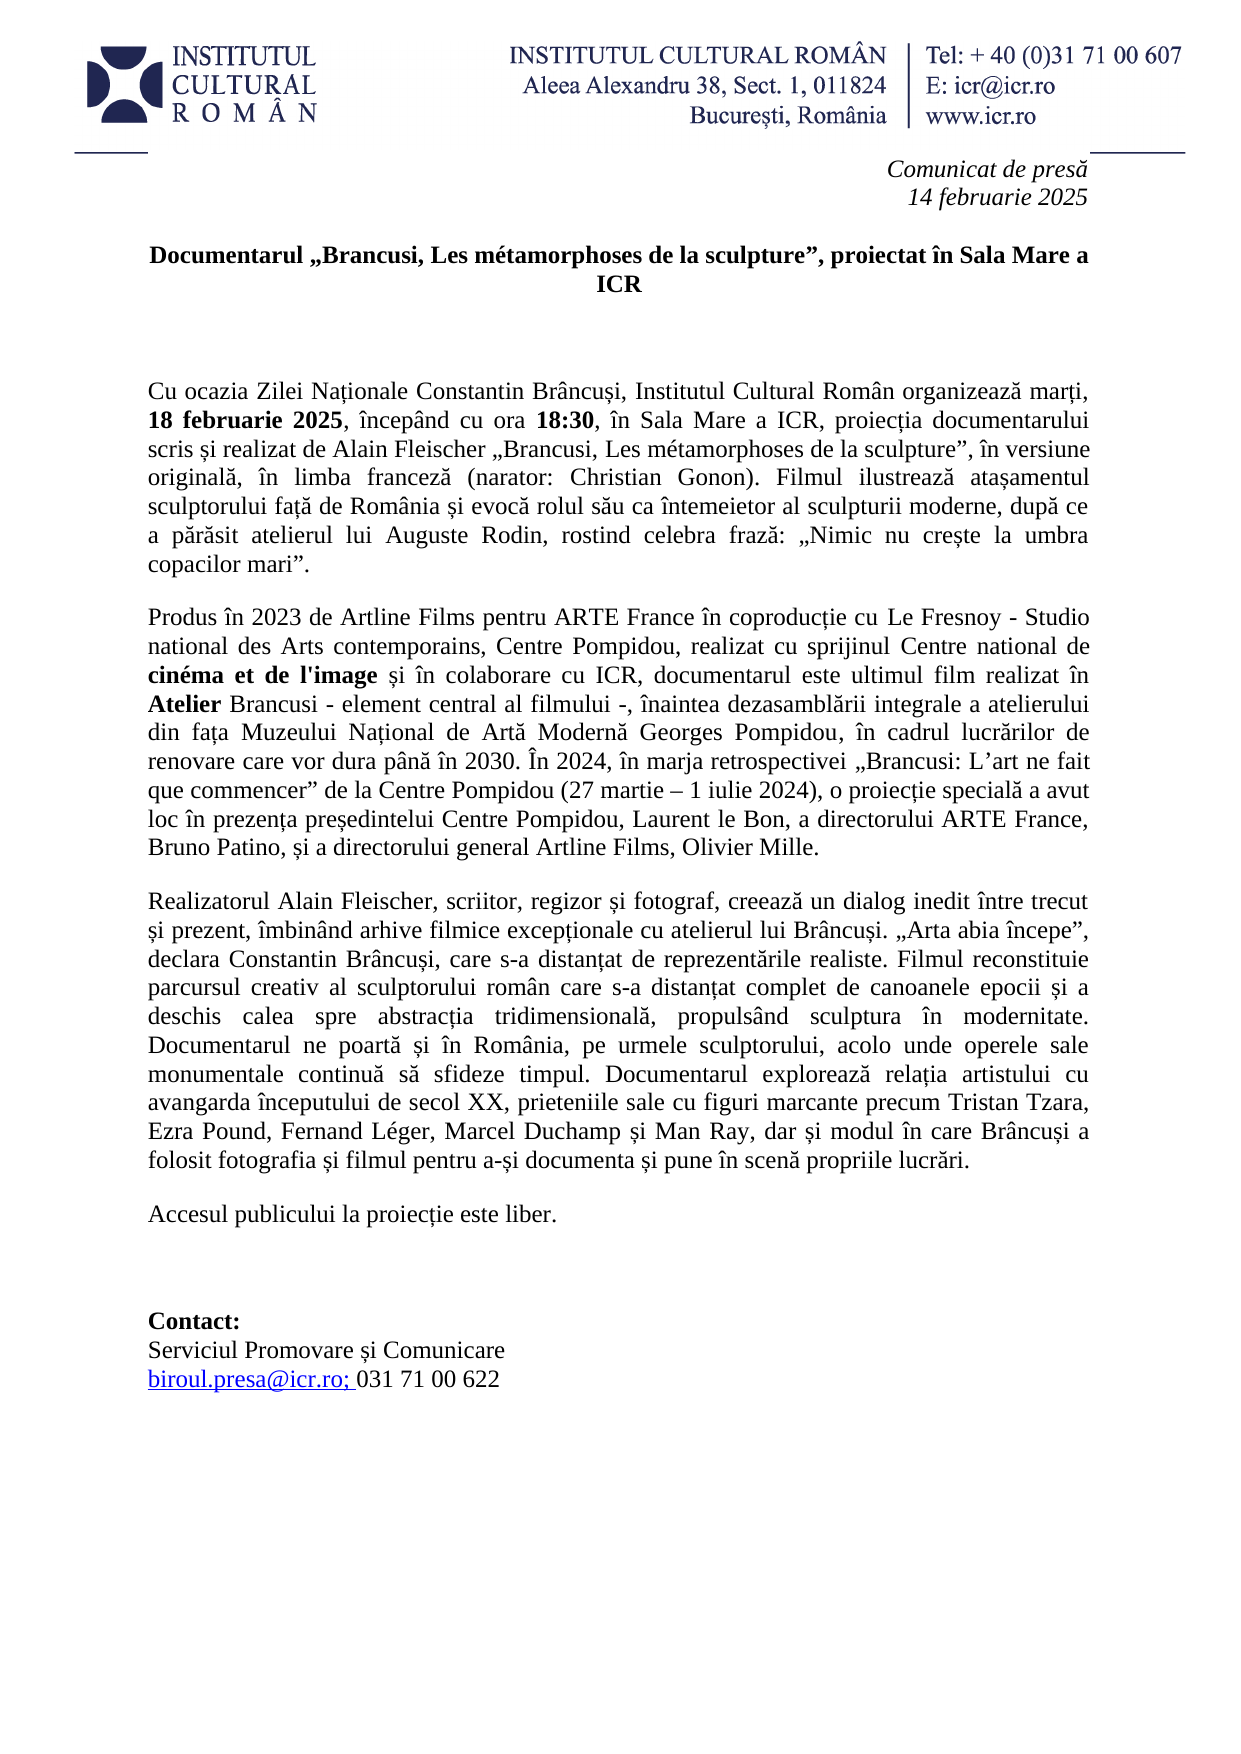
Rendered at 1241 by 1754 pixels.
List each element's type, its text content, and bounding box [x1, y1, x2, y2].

text Realizatorul Alain Fleischer, scriitor, regizor și fotograf, creează un dialog inedit între trecut și prezent, îmbinând arhive filmice excepționale cu atelierul lui Brâncuși. „Arta abia începe”, declara Constantin Brâncuși, care s-a distanțat de reprezentările realiste. Filmul reconstituie parcursul creativ al sculptorului român care s-a distanțat complet de canoanele epocii și a deschis calea spre abstracția tridimensională, propulsând sculptura în modernitate. Documentarul ne poartă și în România, pe urmele sculptorului, acolo unde operele sale monumentale continuă să sfideze timpul. Documentarul explorează relația artistului cu avangarda începutului de secol XX, prieteniile sale cu figuri marcante precum Tristan Tzara, Ezra Pound, Fernand Léger, Marcel Duchamp și Man Ray, dar și modul în care Brâncuși a folosit fotografia și filmul pentru a-și documenta și pune în scenă propriile lucrări. [148, 886, 1090, 1174]
text Produs în 2023 de Artline Films pentru ARTE France în coproducție cu Le Fresnoy - Studio national des Arts contemporains, Centre Pompidou, realizat cu sprijinul Centre national de cinéma et de l'image și în colaborare cu ICR, documentarul este ultimul film realizat în Atelier Brancusi - element central al filmului -, înaintea dezasamblării integrale a atelierului din fața Muzeului Național de Artă Modernă Georges Pompidou, în cadrul lucrărilor de renovare care vor dura până în 2030. În 2024, în marja retrospectivei „Brancusi: Lʼart ne fait que commencer” de la Centre Pompidou (27 martie – 1 iulie 2024), o proiecție specială a avut loc în prezența președintelui Centre Pompidou, Laurent le Bon, a directorului ARTE France, Bruno Patino, și a directorului general Artline Films, Olivier Mille. [148, 631, 1090, 861]
text Accesul publicului la proiecție este liber. [148, 1199, 1090, 1227]
text Documentarul „Brancusi, Les métamorphoses de la sculpture”, proiectat în Sala Mare a ICR [148, 240, 1090, 297]
text biroul.presa@icr.ro; 031 71 00 622 [148, 1364, 1090, 1392]
text Comunicat de presă [148, 150, 1090, 182]
text Serviciul Promovare și Comunicare [148, 1335, 1090, 1364]
text Cu ocazia Zilei Naționale Constantin Brâncuși, Institutul Cultural Român organizează marți, 18 februarie 2025, începând cu ora 18:30, în Sala Mare a ICR, proiecția documentarului scris și realizat de Alain Fleischer „Brancusi, Les métamorphoses de la sculpture”, în versiune originală, în limba franceză (narator: Christian Gonon). Filmul ilustrează atașamentul sculptorului față de România și evocă rolul său ca întemeietor al sculpturii moderne, după ce a părăsit atelierul lui Auguste Rodin, rostind celebra frază: „Nimic nu crește la umbra copacilor mari”. [148, 376, 1090, 577]
picture [74, 41, 1186, 154]
text 14 februarie 2025 [148, 182, 1090, 211]
text Contact: [148, 1306, 1090, 1335]
